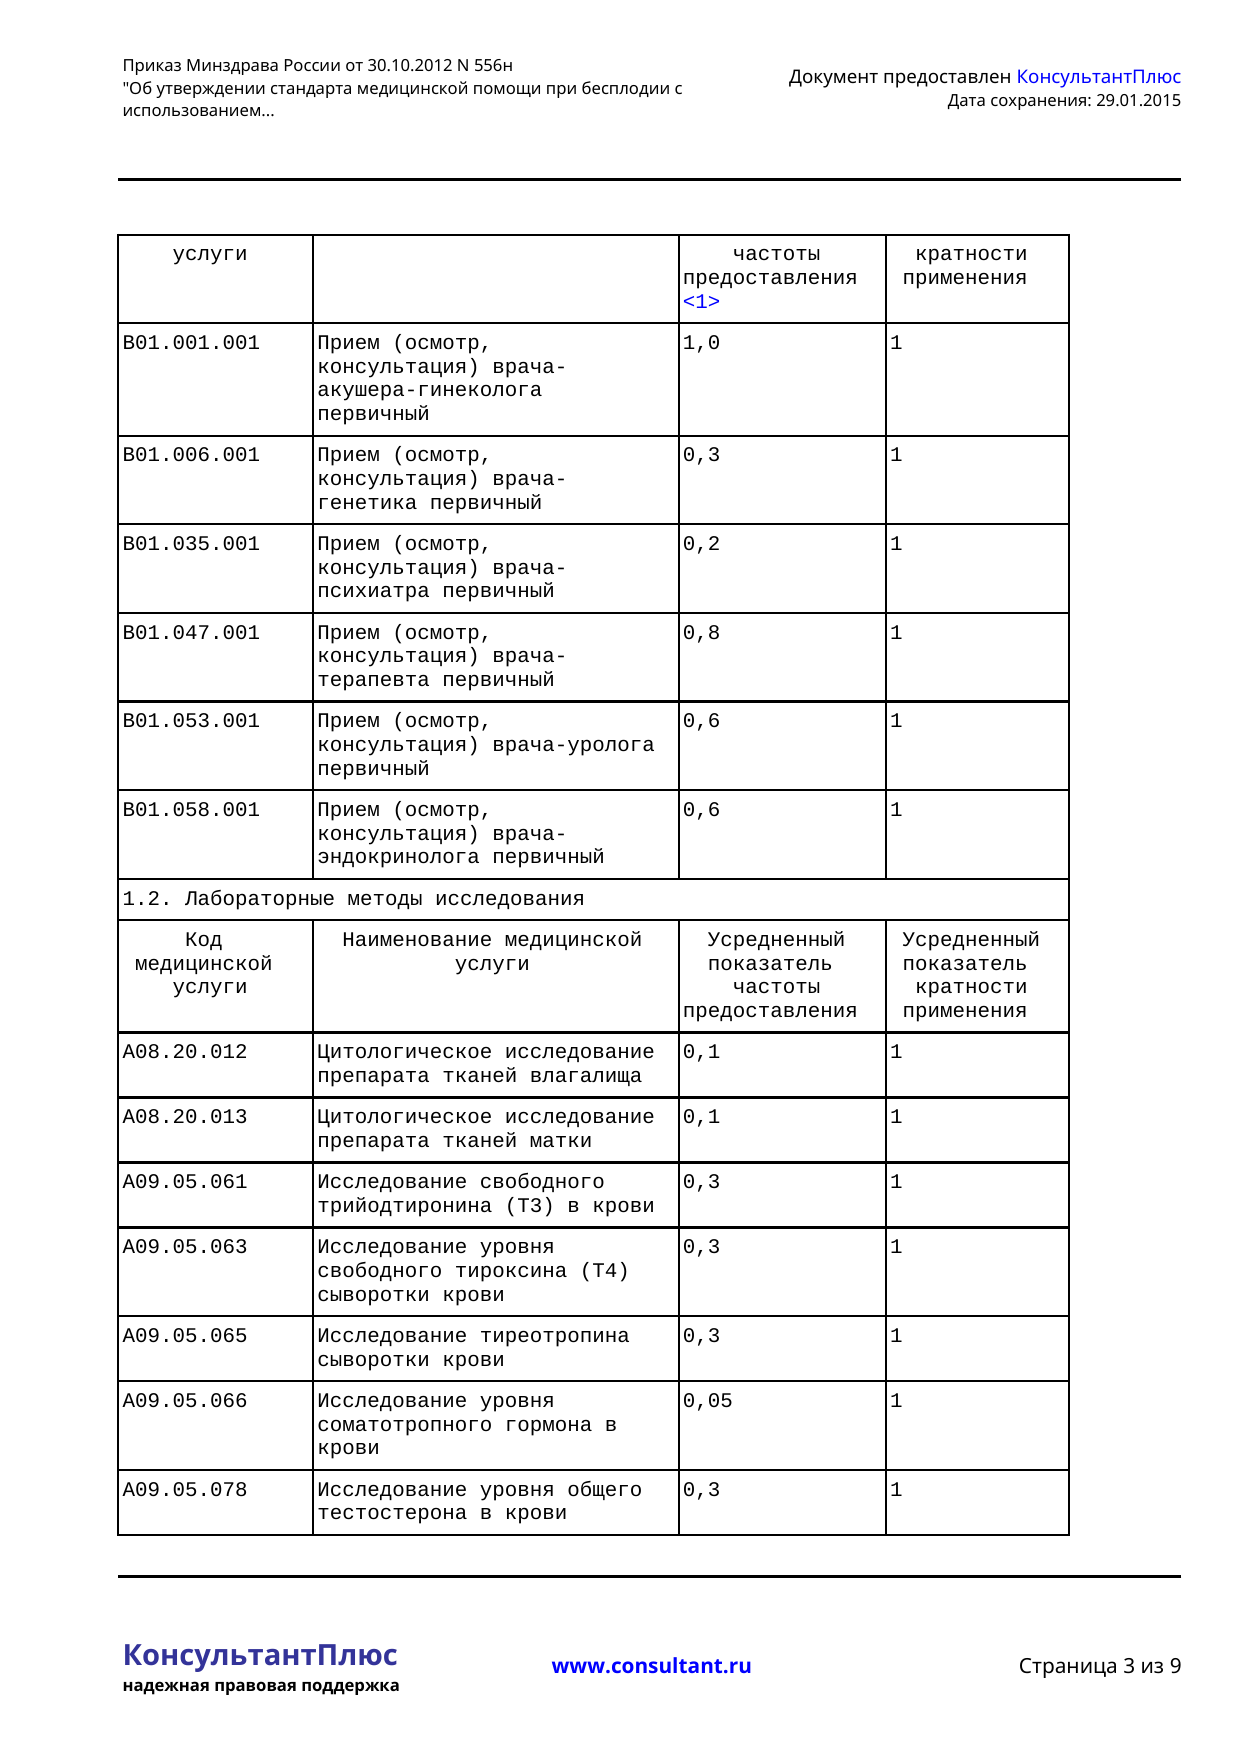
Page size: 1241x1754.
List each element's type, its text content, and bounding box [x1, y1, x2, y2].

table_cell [680, 236, 885, 322]
table_cell 0,3 [680, 1471, 885, 1534]
table_cell B01.058.001 [119, 791, 312, 878]
table_cell 0,6 [680, 703, 885, 789]
table_cell Исследование тиреотропина сыворотки крови [314, 1317, 678, 1380]
table_cell 0,8 [680, 614, 885, 700]
table_cell B01.006.001 [119, 437, 312, 523]
table_cell Исследование уровня общего тестостерона в крови [314, 1471, 678, 1534]
table_cell B01.047.001 [119, 614, 312, 700]
table_cell Цитологическое исследование препарата тканей матки [314, 1099, 678, 1161]
table_cell 0,6 [680, 791, 885, 878]
table_cell 1 [887, 1034, 1068, 1096]
table_cell 1 [887, 1229, 1068, 1315]
table_cell 1 [887, 1471, 1068, 1534]
table_cell 1 [887, 614, 1068, 700]
table_cell 1.2. Лабораторные методы исследования [119, 880, 1068, 919]
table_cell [314, 236, 678, 322]
table_cell Прием (осмотр, консультация) врача- психиатра первичный [314, 525, 678, 612]
table_cell 1 [887, 525, 1068, 612]
table_cell 1 [887, 1382, 1068, 1469]
table_cell 0,3 [680, 1229, 885, 1315]
table_cell 1 [887, 1099, 1068, 1161]
table_cell 1 [887, 1164, 1068, 1226]
table_cell A09.05.061 [119, 1164, 312, 1226]
table_cell 0,2 [680, 525, 885, 612]
table_cell Усредненный показатель кратности применения [887, 921, 1068, 1031]
table_cell Усредненный показатель частоты предоставления [680, 921, 885, 1031]
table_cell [119, 236, 312, 322]
table_cell 0,3 [680, 437, 885, 523]
table_cell Цитологическое исследование препарата тканей влагалища [314, 1034, 678, 1096]
table_cell Исследование свободного трийодтиронина (T3) в крови [314, 1164, 678, 1226]
table_cell A08.20.013 [119, 1099, 312, 1161]
table_cell 1 [887, 791, 1068, 878]
table_cell 1 [887, 1317, 1068, 1380]
table_cell 0,1 [680, 1099, 885, 1161]
table_cell 1,0 [680, 324, 885, 434]
table_cell B01.035.001 [119, 525, 312, 612]
table_cell Исследование уровня свободного тироксина (T4) сыворотки крови [314, 1229, 678, 1315]
table_cell 1 [887, 437, 1068, 523]
table_cell Исследование уровня соматотропного гормона в крови [314, 1382, 678, 1469]
table_cell Прием (осмотр, консультация) врача- генетика первичный [314, 437, 678, 523]
table_cell 0,05 [680, 1382, 885, 1469]
table_cell 0,3 [680, 1164, 885, 1226]
table_cell Прием (осмотр, консультация) врача-уролога первичный [314, 703, 678, 789]
table_cell A09.05.065 [119, 1317, 312, 1380]
table_cell 0,1 [680, 1034, 885, 1096]
table_cell Прием (осмотр, консультация) врача- терапевта первичный [314, 614, 678, 700]
table_cell Прием (осмотр, консультация) врача- акушера-гинеколога первичный [314, 324, 678, 434]
table_cell Прием (осмотр, консультация) врача- эндокринолога первичный [314, 791, 678, 878]
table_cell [887, 236, 1068, 322]
table_cell 1 [887, 324, 1068, 434]
table_cell Код медицинской услуги [119, 921, 312, 1031]
table_cell A08.20.012 [119, 1034, 312, 1096]
table_cell 1 [887, 703, 1068, 789]
table_cell Наименование медицинской услуги [314, 921, 678, 1031]
table_cell 0,3 [680, 1317, 885, 1380]
table_cell B01.001.001 [119, 324, 312, 434]
table_cell B01.053.001 [119, 703, 312, 789]
table_cell A09.05.078 [119, 1471, 312, 1534]
table_cell A09.05.063 [119, 1229, 312, 1315]
table_cell A09.05.066 [119, 1382, 312, 1469]
